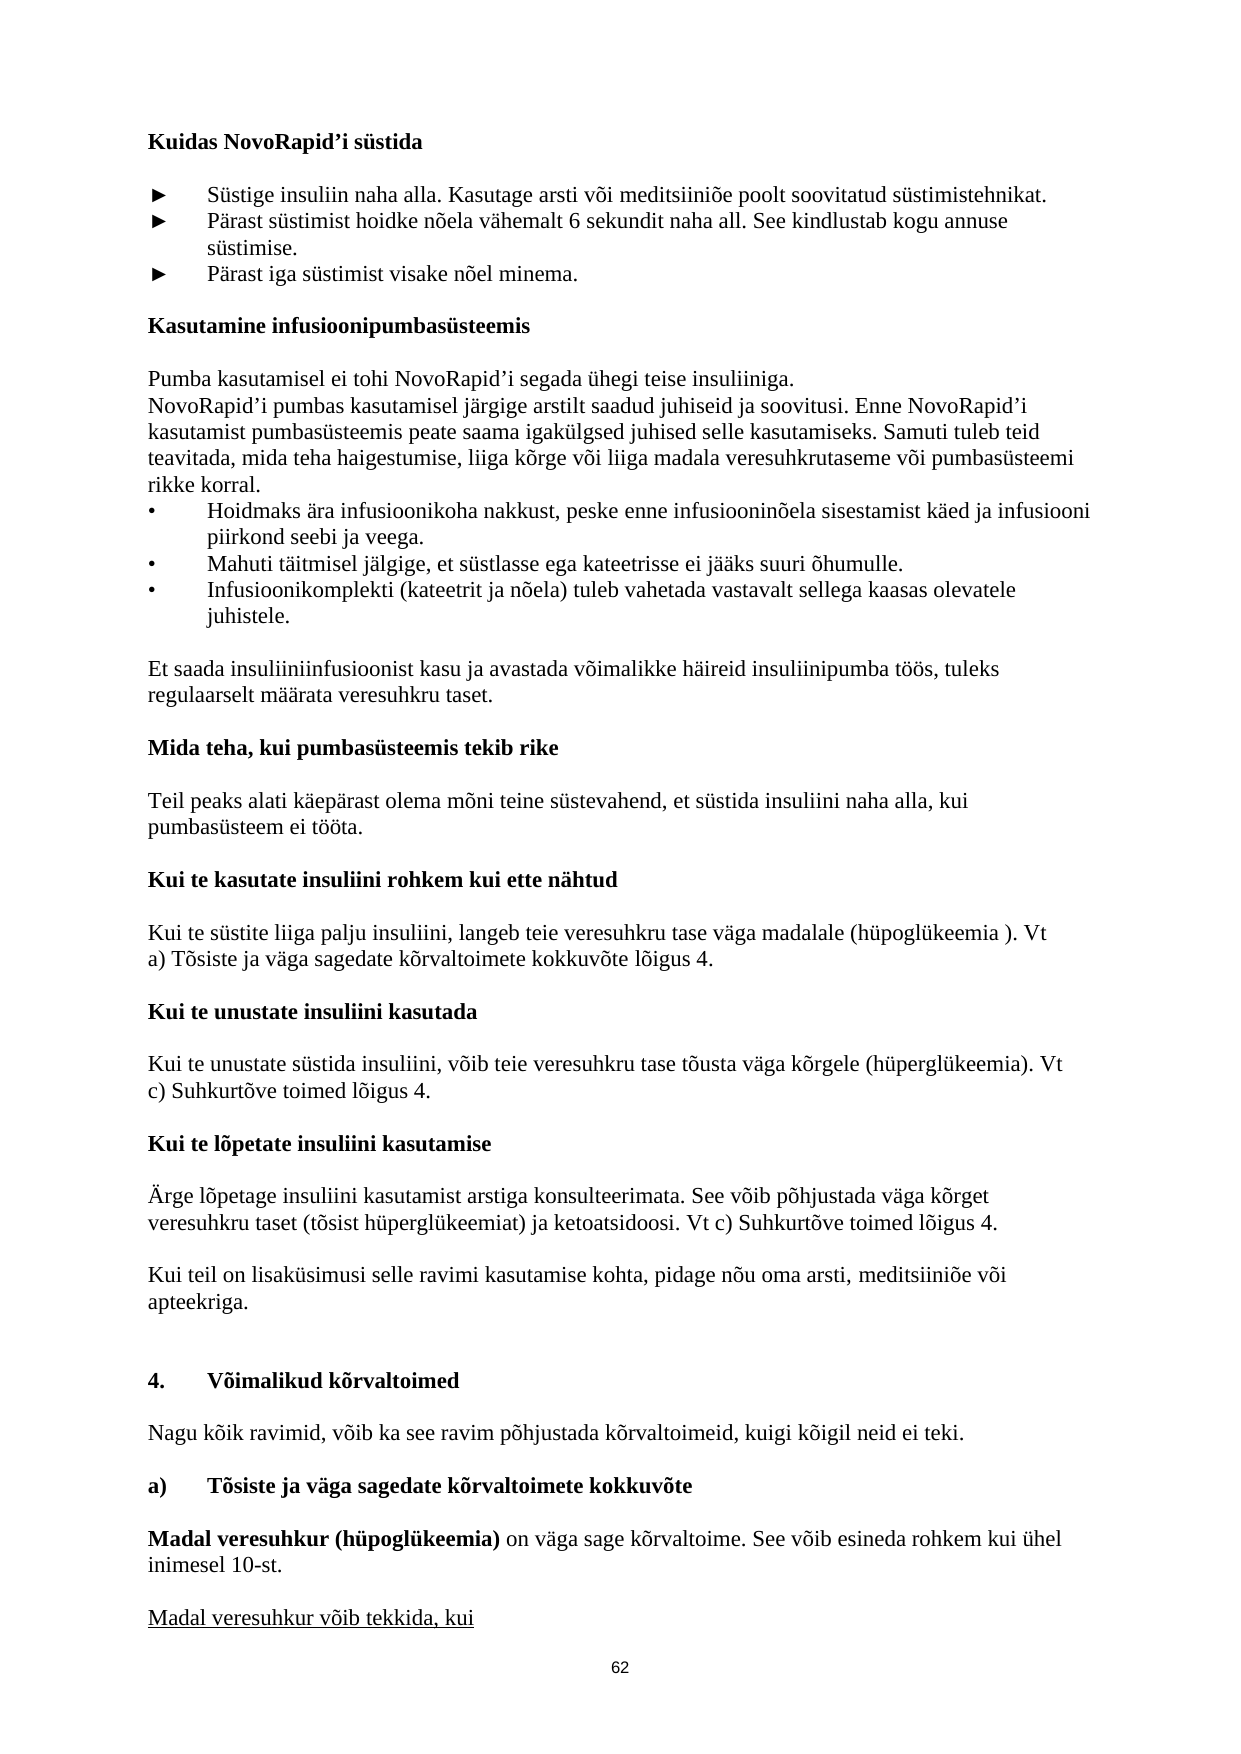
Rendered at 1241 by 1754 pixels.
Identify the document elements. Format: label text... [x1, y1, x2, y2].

text • Infusioonikomplekti (kateetrit ja nõela) tuleb vahetada vastavalt sellega kaasas olevatele juhistele. [148, 576, 1092, 629]
text ► Pärast iga süstimist visake nõel minema. [148, 260, 1092, 286]
text Kasutamine infusioonipumbasüsteemis [148, 313, 1092, 339]
text Nagu kõik ravimid, võib ka see ravim põhjustada kõrvaltoimeid, kuigi kõigil neid ei teki. [148, 1419, 1093, 1446]
text 4. Võimalikud kõrvaltoimed [148, 1367, 1092, 1393]
text Teil peaks alati käepärast olema mõni teine süstevahend, et süstida insuliini naha alla, kui pumbasüsteem ei tööta. [148, 787, 1092, 840]
text Kuidas NovoRapid’i süstida [148, 128, 1092, 154]
text NovoRapid’i pumbas kasutamisel järgige arstilt saadud juhiseid ja soovitusi. Enne NovoRapid’i kasutamist pumbasüsteemis peate saama igakülgsed juhised selle kasutamiseks. Samuti tuleb teid teavitada, mida teha haigestumise, liiga kõrge või liiga madala veresuhkrutaseme või pumbasüsteemi rikke korral. [148, 392, 1092, 497]
text ► Pärast süstimist hoidke nõela vähemalt 6 sekundit naha all. See kindlustab kogu annuse süstimise. [148, 207, 1092, 260]
text Kui te kasutate insuliini rohkem kui ette nähtud [148, 866, 1092, 892]
text • Mahuti täitmisel jälgige, et süstlasse ega kateetrisse ei jääks suuri õhumulle. [148, 550, 1092, 576]
text • Hoidmaks ära infusioonikoha nakkust, peske enne infusiooninõela sisestamist käed ja infusiooni piirkond seebi ja veega. [148, 497, 1092, 550]
text Madal veresuhkur (hüpoglükeemia) on väga sage kõrvaltoime. See võib esineda rohkem kui ühel inimesel 10-st. [148, 1525, 1092, 1578]
text Mida teha, kui pumbasüsteemis tekib rike [148, 734, 1092, 761]
text Kui te unustate insuliini kasutada [148, 998, 1092, 1024]
text Kui teil on lisaküsimusi selle ravimi kasutamise kohta, pidage nõu oma arsti, meditsiiniõe või apteekriga. [148, 1261, 1092, 1314]
text Kui te lõpetate insuliini kasutamise [148, 1129, 1092, 1156]
text a) Tõsiste ja väga sagedate kõrvaltoimete kokkuvõte [148, 1472, 1092, 1498]
text Et saada insuliiniinfusioonist kasu ja avastada võimalikke häireid insuliinipumba töös, tuleks regulaarselt määrata veresuhkru taset. [148, 655, 1092, 708]
text Pumba kasutamisel ei tohi NovoRapid’i segada ühegi teise insuliiniga. [148, 365, 1092, 392]
text Madal veresuhkur võib tekkida, kui [148, 1604, 1092, 1630]
text Kui te unustate süstida insuliini, võib teie veresuhkru tase tõusta väga kõrgele (hüperglükeemia). Vt c) Suhkurtõve toimed lõigus 4. [148, 1051, 1092, 1103]
text Ärge lõpetage insuliini kasutamist arstiga konsulteerimata. See võib põhjustada väga kõrget veresuhkru taset (tõsist hüperglükeemiat) ja ketoatsidoosi. Vt c) Suhkurtõve toimed lõigus 4. [148, 1182, 1092, 1235]
text ► Süstige insuliin naha alla. Kasutage arsti või meditsiiniõe poolt soovitatud süstimistehnikat. [148, 181, 1092, 207]
text Kui te süstite liiga palju insuliini, langeb teie veresuhkru tase väga madalale (hüpoglükeemia ). Vt a) Tõsiste ja väga sagedate kõrvaltoimete kokkuvõte lõigus 4. [148, 919, 1092, 971]
